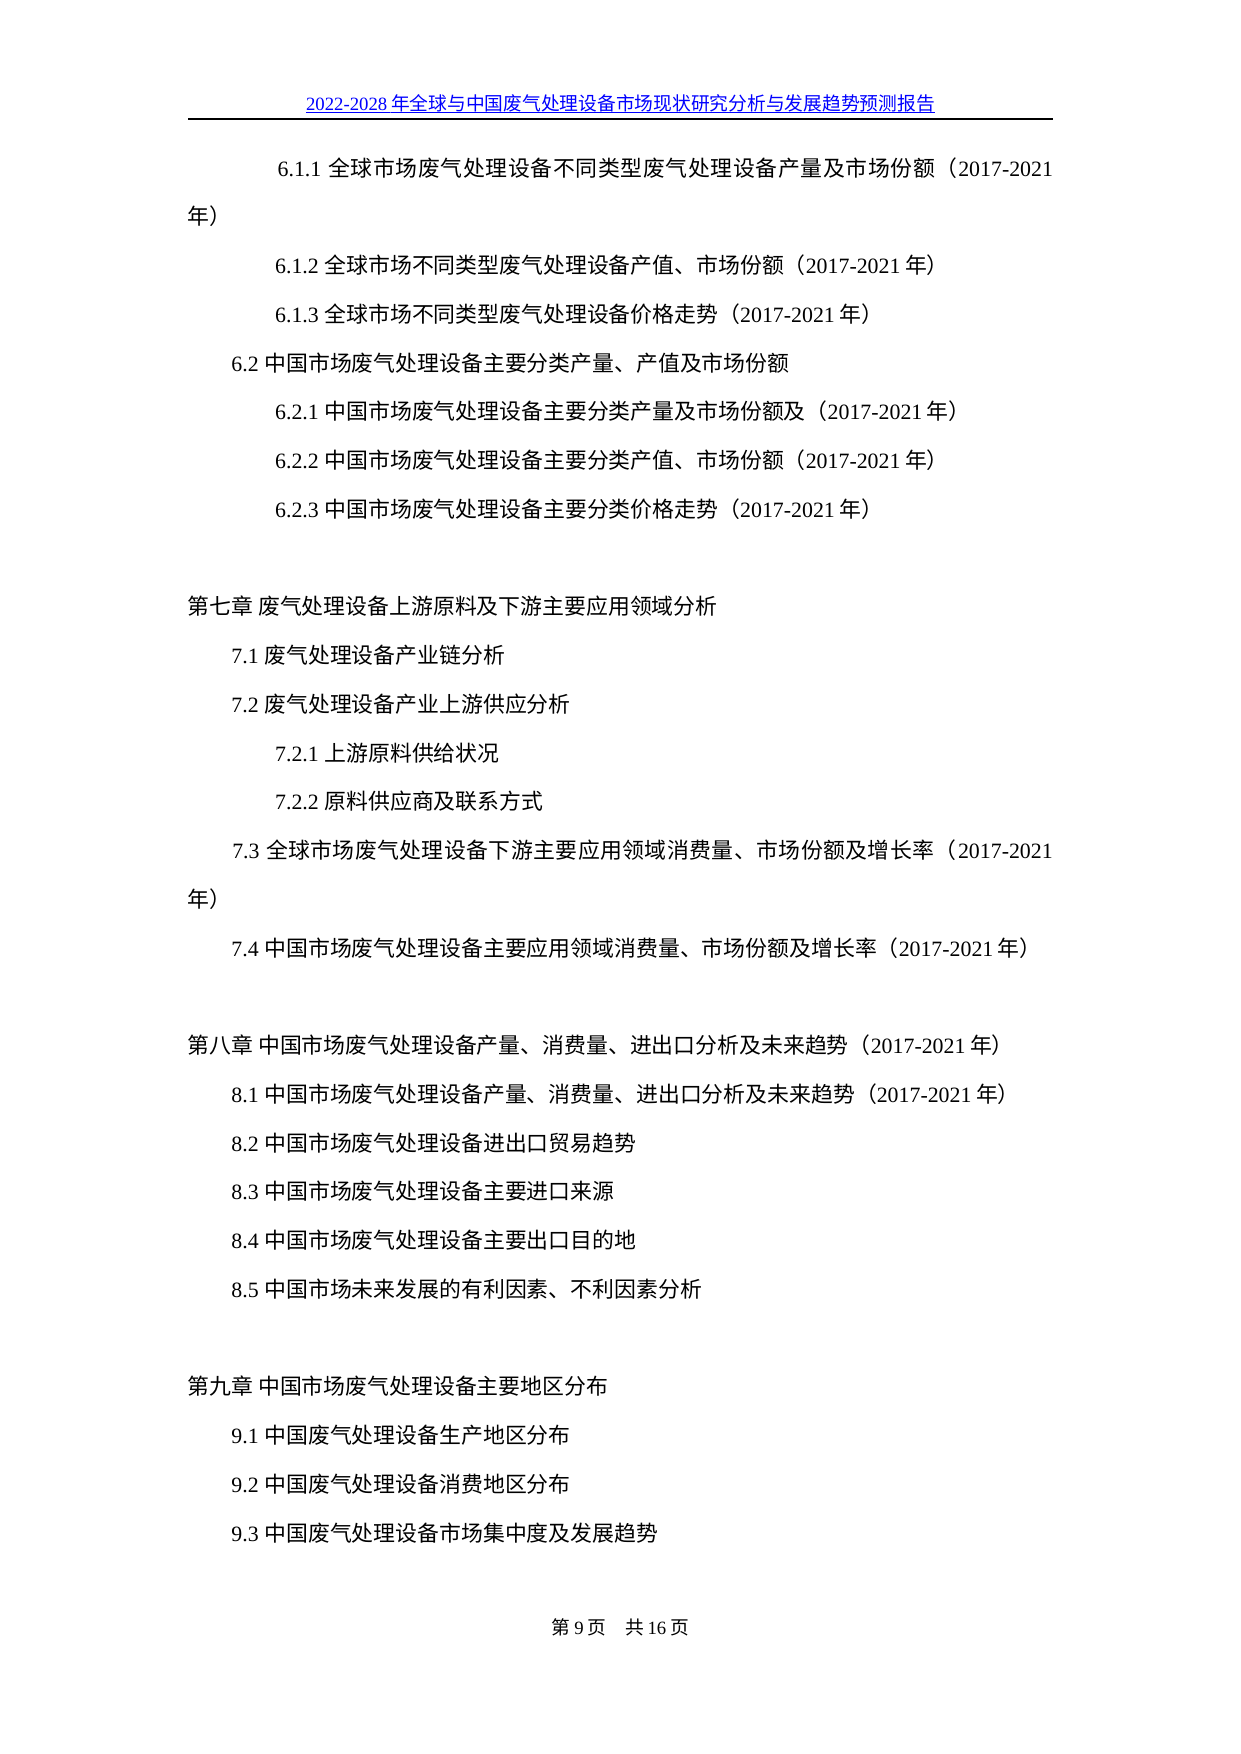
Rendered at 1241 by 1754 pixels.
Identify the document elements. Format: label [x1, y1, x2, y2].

text [187, 150, 1053, 1548]
